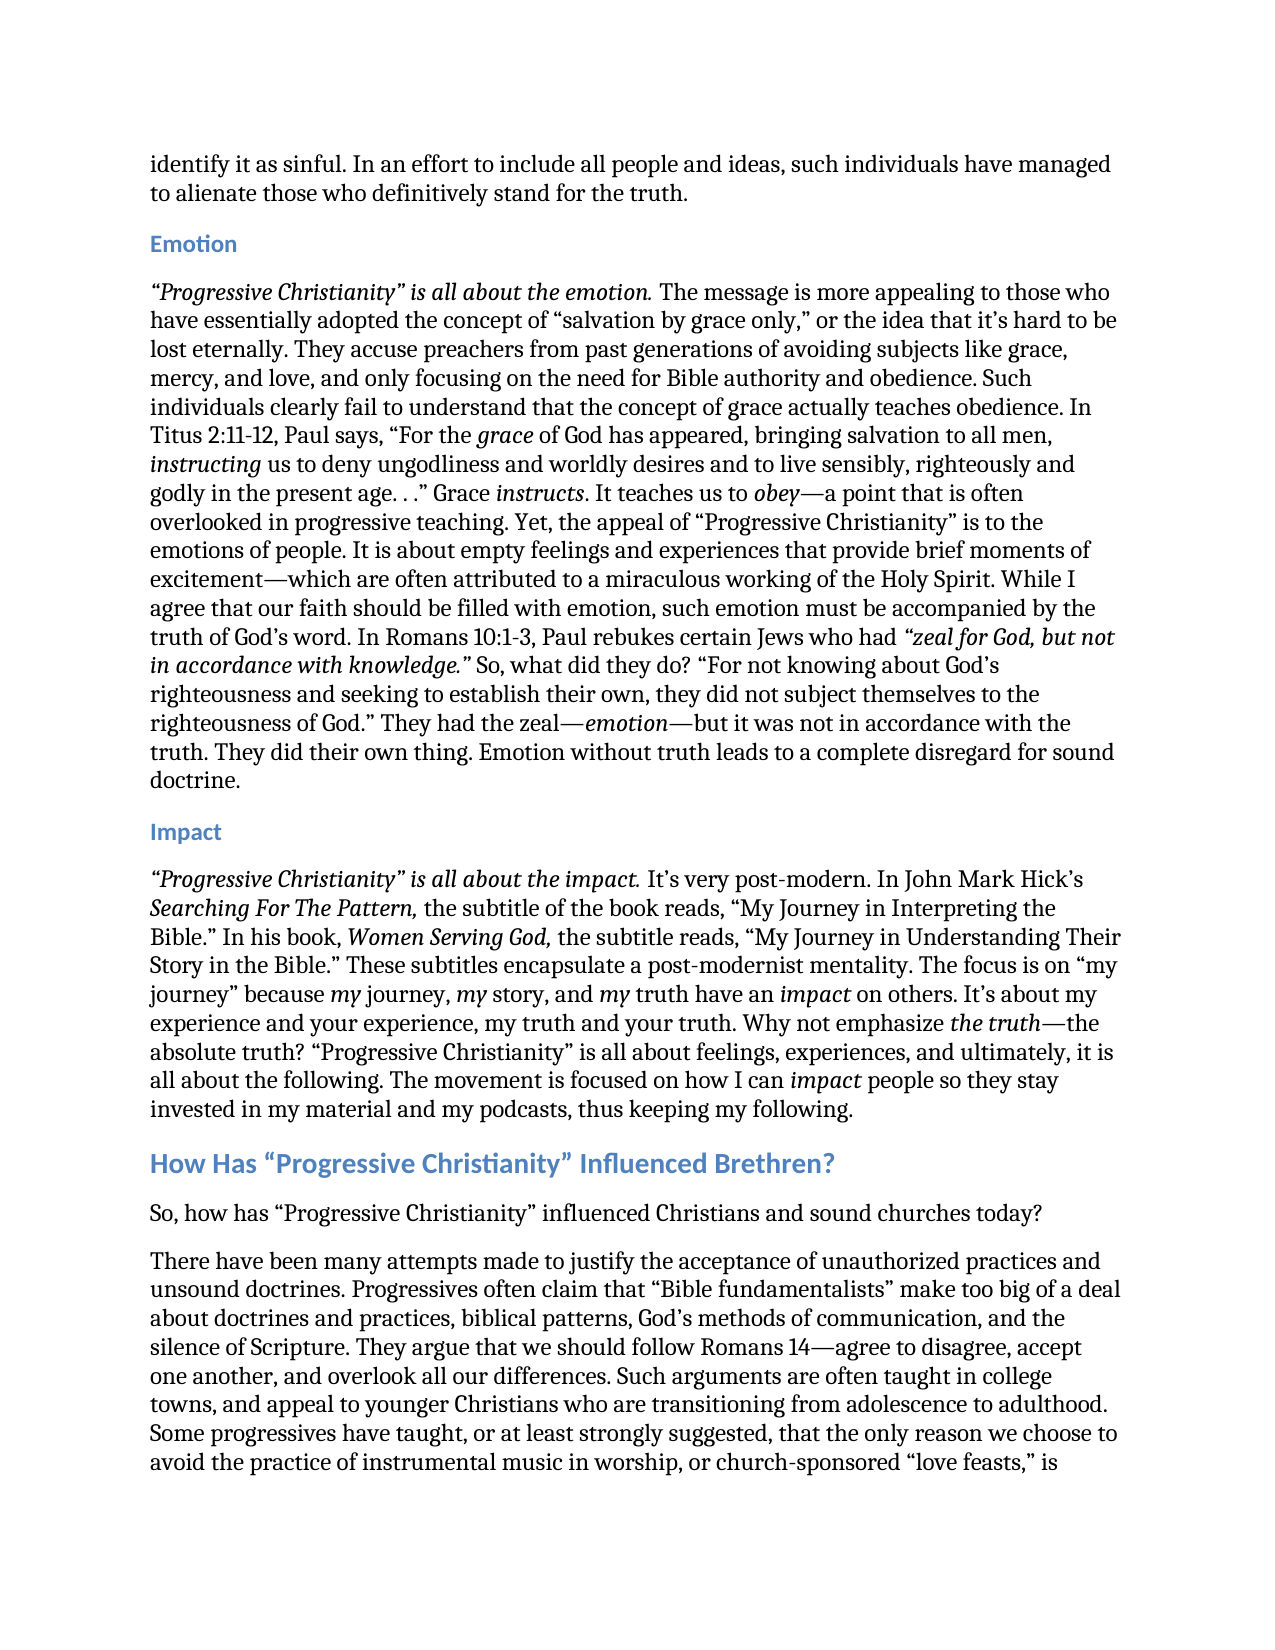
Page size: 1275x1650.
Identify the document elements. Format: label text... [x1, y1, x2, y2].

subtitle How Has “Progressive Christianity” Influenced Brethren? [150, 1145, 1125, 1180]
text “Progressive Christianity” is all about the emotion. The message is more appealing to those who have essentially adopted the concept of “salvation by grace only,” or the idea that it’s hard to be lost eternally. They accuse preachers from past generations of avoiding subjects like grace, mercy, and love, and only focusing on the need for Bible authority and obedience. Such individuals clearly fail to understand that the concept of grace actually teaches obedience. In Titus 2:11-12, Paul says, “For the grace of God has appeared, bringing salvation to all men, instructing us to deny ungodliness and worldly desires and to live sensibly, righteously and godly in the present age. . .” Grace instructs. It teaches us to obey—a point that is often overlooked in progressive teaching. Yet, the appeal of “Progressive Christianity” is to the emotions of people. It is about empty feelings and experiences that provide brief moments of excitement—which are often attributed to a miraculous working of the Holy Spirit. While I agree that our faith should be filled with emotion, such emotion must be accompanied by the truth of God’s word. In Romans 10:1-3, Paul rebukes certain Jews who had “zeal for God, but not in accordance with knowledge.” So, what did they do? “For not knowing about God’s righteousness and seeking to establish their own, they did not subject themselves to the righteousness of God.” They had the zeal—emotion—but it was not in accordance with the truth. They did their own thing. Emotion without truth leads to a complete disregard for sound doctrine. [150, 278, 1125, 795]
text “Progressive Christianity” is all about the impact. It’s very post-modern. In John Mark Hick’s Searching For The Pattern, the subtitle of the book reads, “My Journey in Interpreting the Bible.” In his book, Women Serving God, the subtitle reads, “My Journey in Understanding Their Story in the Bible.” These subtitles encapsulate a post-modernist mentality. The focus is on “my journey” because my journey, my story, and my truth have an impact on others. It’s about my experience and your experience, my truth and your truth. Why not emphasize the truth—the absolute truth? “Progressive Christianity” is all about feelings, experiences, and ultimately, it is all about the following. The movement is focused on how I can impact people so they stay invested in my material and my podcasts, thus keeping my following. [150, 865, 1125, 1124]
subtitle Emotion [150, 228, 1125, 259]
text So, how has “Progressive Christianity” influenced Christians and sound churches today? [150, 1199, 1125, 1228]
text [150, 1247, 1125, 1477]
subtitle Impact [150, 816, 1125, 846]
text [150, 150, 1125, 207]
